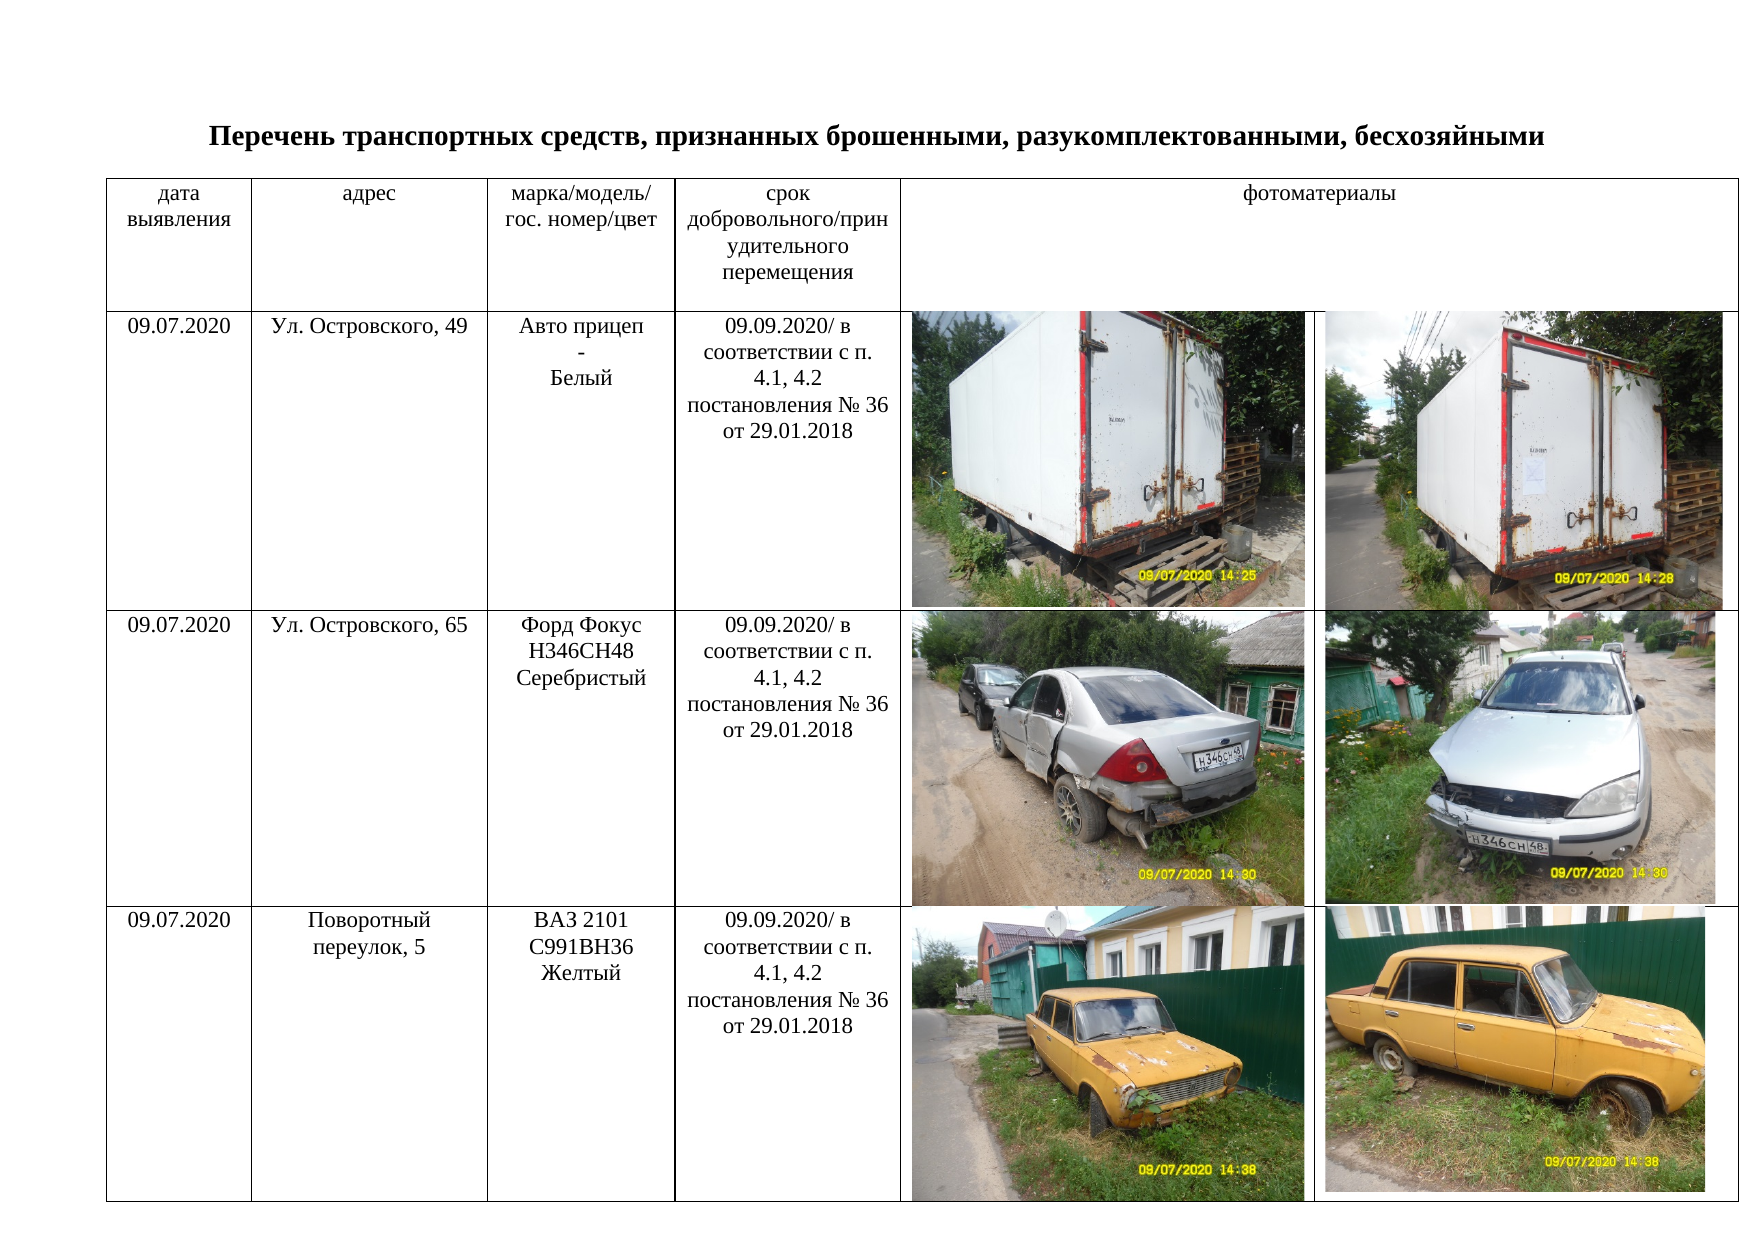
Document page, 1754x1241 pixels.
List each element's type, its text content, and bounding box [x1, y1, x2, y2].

table_cell Ул. Островского, 65 [252, 611, 487, 906]
picture [912, 611, 1305, 1201]
table_header фотоматериалы [901, 179, 1738, 311]
text Перечень транспортных средств, признанных брошенными, разукомплектованными, бесхозяйными [118, 118, 1636, 152]
table_cell Форд Фокус Н346СН48 Серебристый [488, 611, 674, 906]
table_cell [1315, 611, 1738, 906]
picture [1325, 611, 1716, 904]
table_cell [1315, 907, 1738, 1201]
table_header дата выявления [107, 179, 251, 311]
table_header срок добровольного/принудительного перемещения [676, 179, 900, 311]
table_cell 09.07.2020 [107, 312, 251, 610]
table_cell [901, 312, 1314, 610]
picture [1325, 311, 1723, 610]
picture [1325, 906, 1706, 1192]
table_header марка/модель/гос. номер/цвет [488, 179, 674, 311]
table_cell ВАЗ 2101 С991ВН36 Желтый [488, 907, 674, 1201]
table_cell [901, 611, 912, 906]
table_cell [1305, 611, 1314, 906]
table_cell [901, 907, 912, 1201]
table_cell [1315, 312, 1325, 610]
table_cell 09.09.2020/ в соответствии с п. 4.1, 4.2 постановления № 36 от 29.01.2018 [676, 312, 900, 610]
table_cell 09.07.2020 [107, 907, 251, 1201]
table_cell Авто прицеп - Белый [488, 312, 674, 610]
table_cell Ул. Островского, 49 [252, 312, 487, 610]
table_cell 09.07.2020 [107, 611, 251, 906]
table_header адрес [252, 179, 487, 311]
table_cell Поворотный переулок, 5 [252, 907, 487, 1201]
table_cell [1305, 907, 1314, 1201]
table_cell [1723, 312, 1738, 610]
table_cell 09.09.2020/ в соответствии с п. 4.1, 4.2 постановления № 36 от 29.01.2018 [676, 611, 900, 906]
picture [912, 311, 1305, 607]
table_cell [676, 907, 900, 1201]
